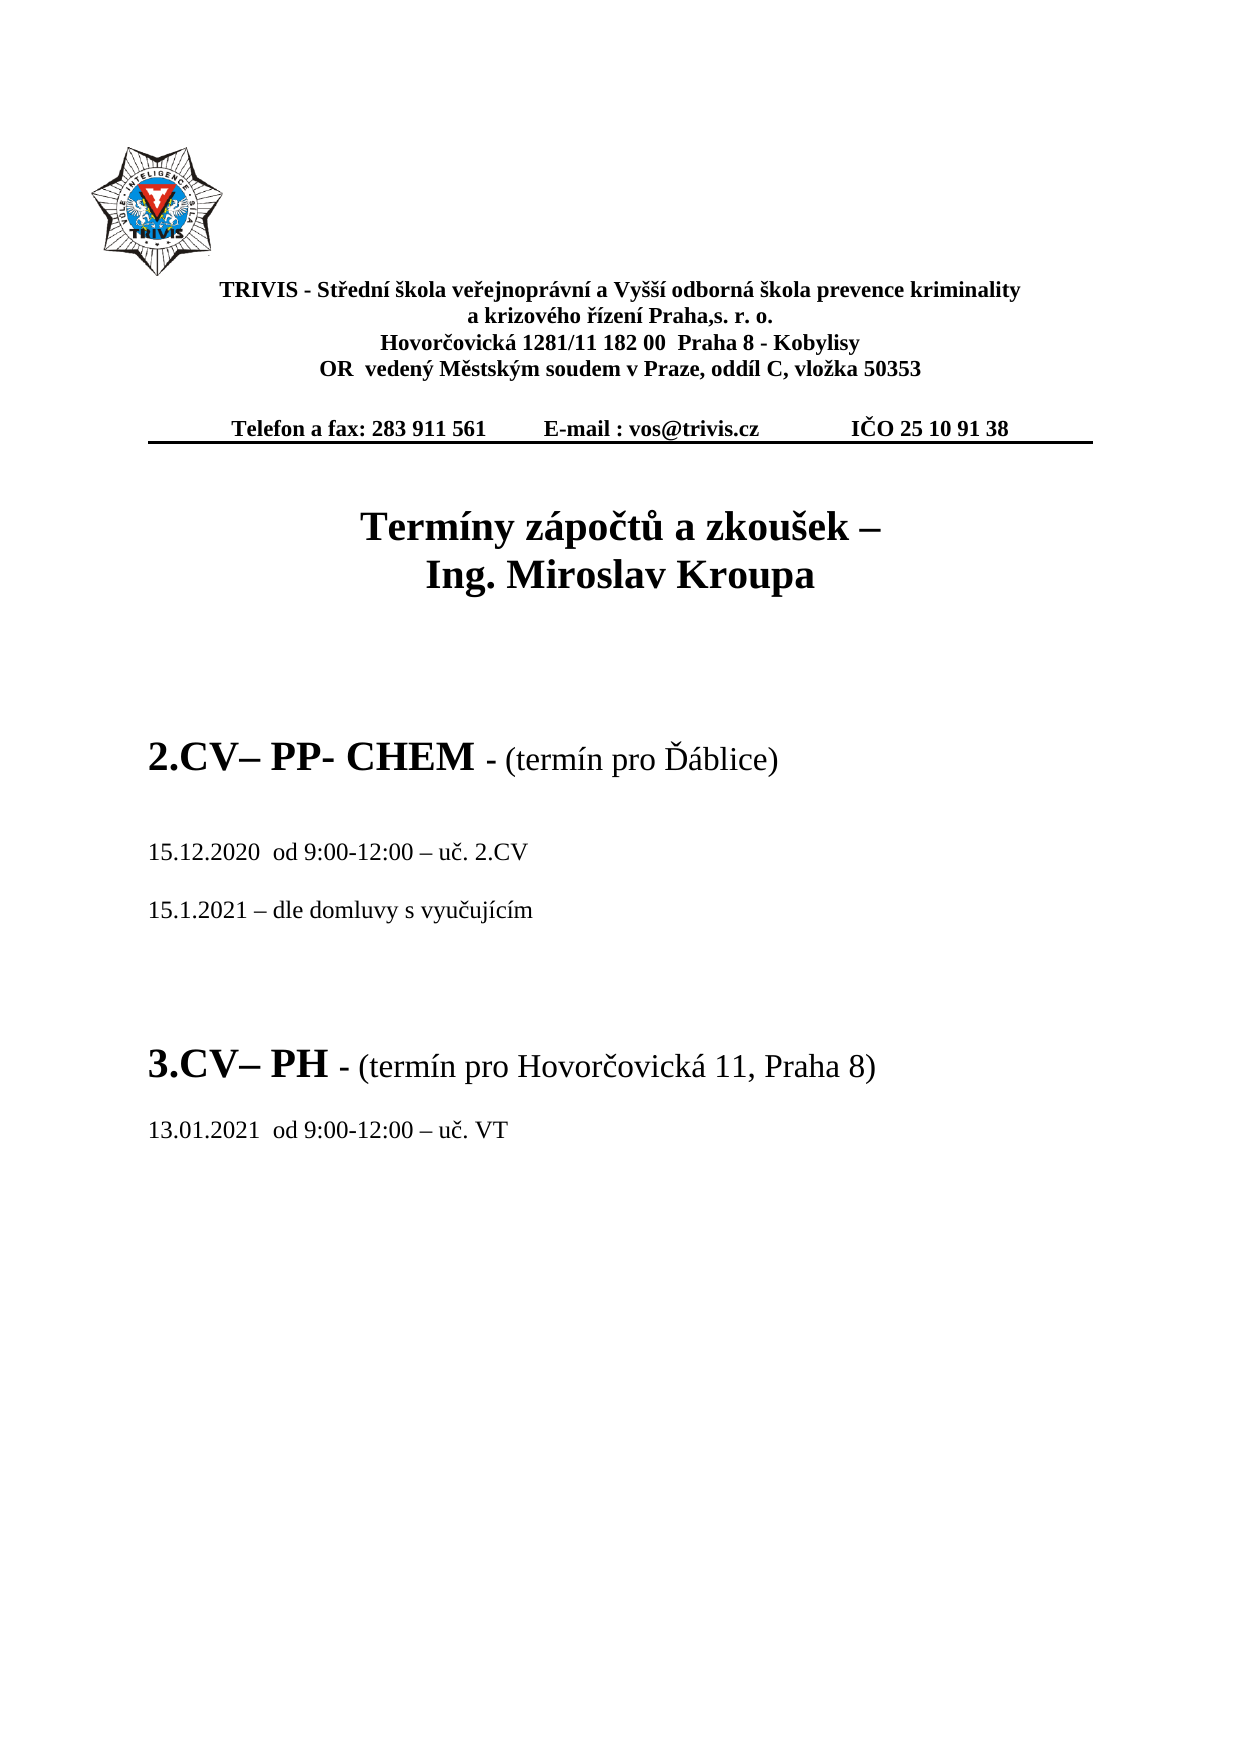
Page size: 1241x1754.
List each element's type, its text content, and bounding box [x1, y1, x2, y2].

text Hovorčovická 1281/11 182 00 Praha 8 - Kobylisy [148, 328, 1093, 355]
text 2.CV– PP- CHEM - (termín pro Ďáblice) [148, 732, 1093, 780]
text TRIVIS - Střední škola veřejnoprávní a Vyšší odborná škola prevence kriminality [148, 148, 1093, 302]
text Ing. Miroslav Kroupa [148, 550, 1093, 598]
text OR vedený Městským soudem v Praze, oddíl C, vložka 50353 [148, 355, 1093, 381]
text Telefon a fax: 283 911 561 E-mail : vos@trivis.cz IČO 25 10 91 38 [148, 415, 1093, 441]
text Termíny zápočtů a zkoušek – [148, 502, 1093, 550]
text 13.01.2021 od 9:00-12:00 – uč. VT [148, 1115, 1093, 1144]
picture [91, 147, 223, 276]
text a krizového řízení Praha,s. r. o. [148, 302, 1093, 328]
text 15.12.2020 od 9:00-12:00 – uč. 2.CV [148, 837, 1093, 866]
text 3.CV– PH - (termín pro Hovorčovická 11, Praha 8) [148, 1038, 1093, 1086]
text 15.1.2021 – dle domluvy s vyučujícím [148, 895, 1093, 923]
